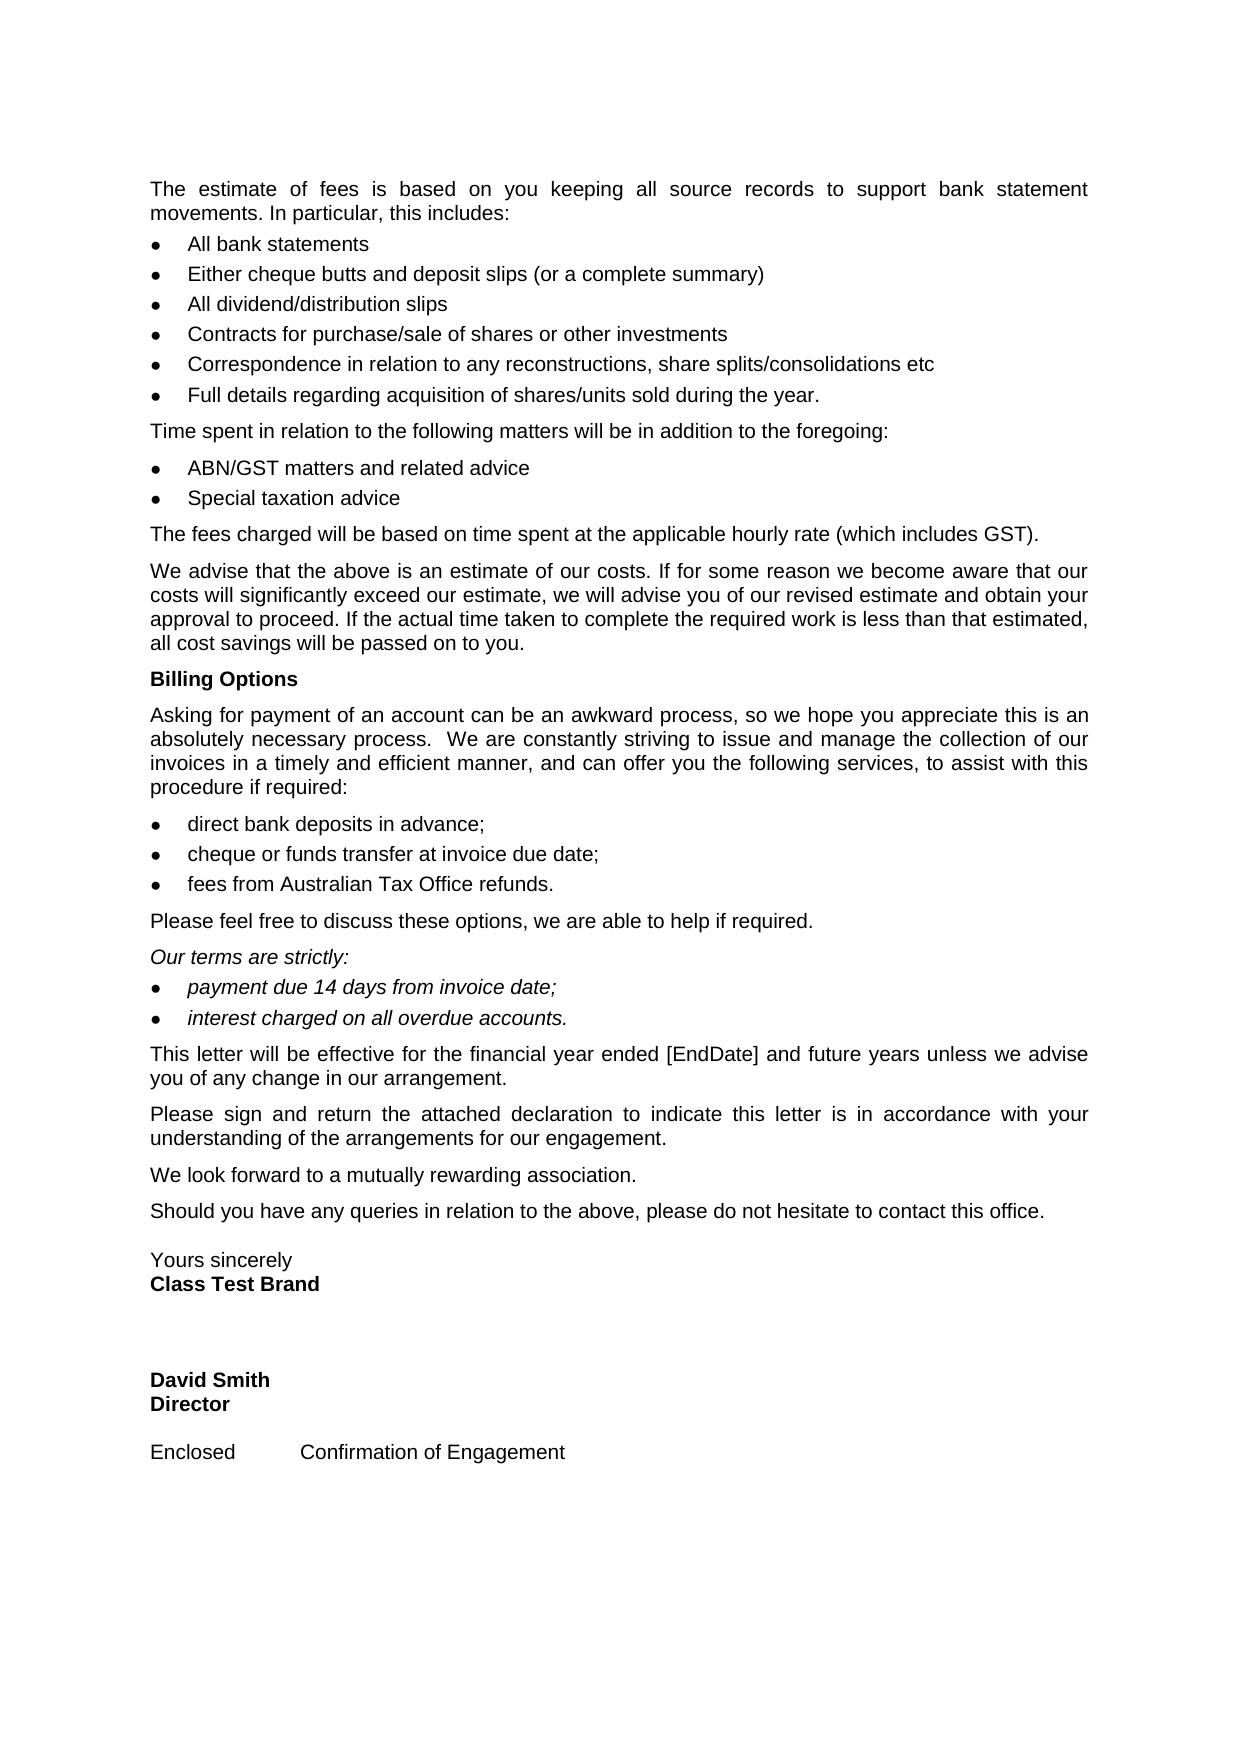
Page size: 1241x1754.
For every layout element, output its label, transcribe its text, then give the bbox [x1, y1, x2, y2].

text We advise that the above is an estimate of our costs. If for some reason we become aware that our costs will significantly exceed our estimate, we will advise you of our revised estimate and obtain your approval to proceed. If the actual time taken to complete the required work is less than that estimated, all cost savings will be passed on to you. [150, 558, 1090, 654]
text We look forward to a mutually rewarding association. [150, 1163, 1090, 1187]
text Should you have any queries in relation to the above, please do not hesitate to contact this office. [150, 1199, 1090, 1223]
text Director [150, 1392, 1090, 1416]
text Time spent in relation to the following matters will be in addition to the foregoing: [150, 419, 1090, 443]
text This letter will be effective for the financial year ended [EndDate] and future years unless we advise you of any change in our arrangement. [150, 1042, 1090, 1090]
text Enclosed Confirmation of Engagement [150, 1440, 1090, 1464]
list Either cheque butts and deposit slips (or a complete summary) [150, 262, 1090, 286]
list ABN/GST matters and related advice [150, 455, 1090, 479]
list Full details regarding acquisition of shares/units sold during the year. [150, 382, 1090, 406]
list payment due 14 days from invoice date; [150, 975, 1090, 999]
text Asking for payment of an account can be an awkward process, so we hope you appreciate this is an absolutely necessary process. We are constantly striving to issue and manage the collection of our invoices in a timely and efficient manner, and can offer you the following services, to assist with this procedure if required: [150, 703, 1090, 799]
text Yours sincerely [150, 1248, 1090, 1272]
text Please feel free to discuss these options, we are able to help if required. [150, 908, 1090, 932]
text David Smith [150, 1368, 1090, 1392]
list direct bank deposits in advance; [150, 812, 1090, 836]
text The fees charged will be based on time spent at the applicable hourly rate (which includes GST). [150, 522, 1090, 546]
list Contracts for purchase/sale of shares or other investments [150, 322, 1090, 346]
text Class Test Brand [150, 1272, 1090, 1296]
list fees from Australian Tax Office refunds. [150, 872, 1090, 896]
text The estimate of fees is based on you keeping all source records to support bank statement movements. In particular, this includes: [150, 177, 1090, 225]
text Please sign and return the attached declaration to indicate this letter is in accordance with your understanding of the arrangements for our engagement. [150, 1102, 1090, 1150]
list interest charged on all overdue accounts. [150, 1005, 1090, 1029]
text Billing Options [150, 667, 1090, 691]
list Special taxation advice [150, 486, 1090, 509]
list Correspondence in relation to any reconstructions, share splits/consolidations etc [150, 352, 1090, 376]
list All dividend/distribution slips [150, 292, 1090, 316]
list All bank statements [150, 231, 1090, 255]
text Our terms are strictly: [150, 945, 1090, 969]
list cheque or funds transfer at invoice due date; [150, 842, 1090, 866]
